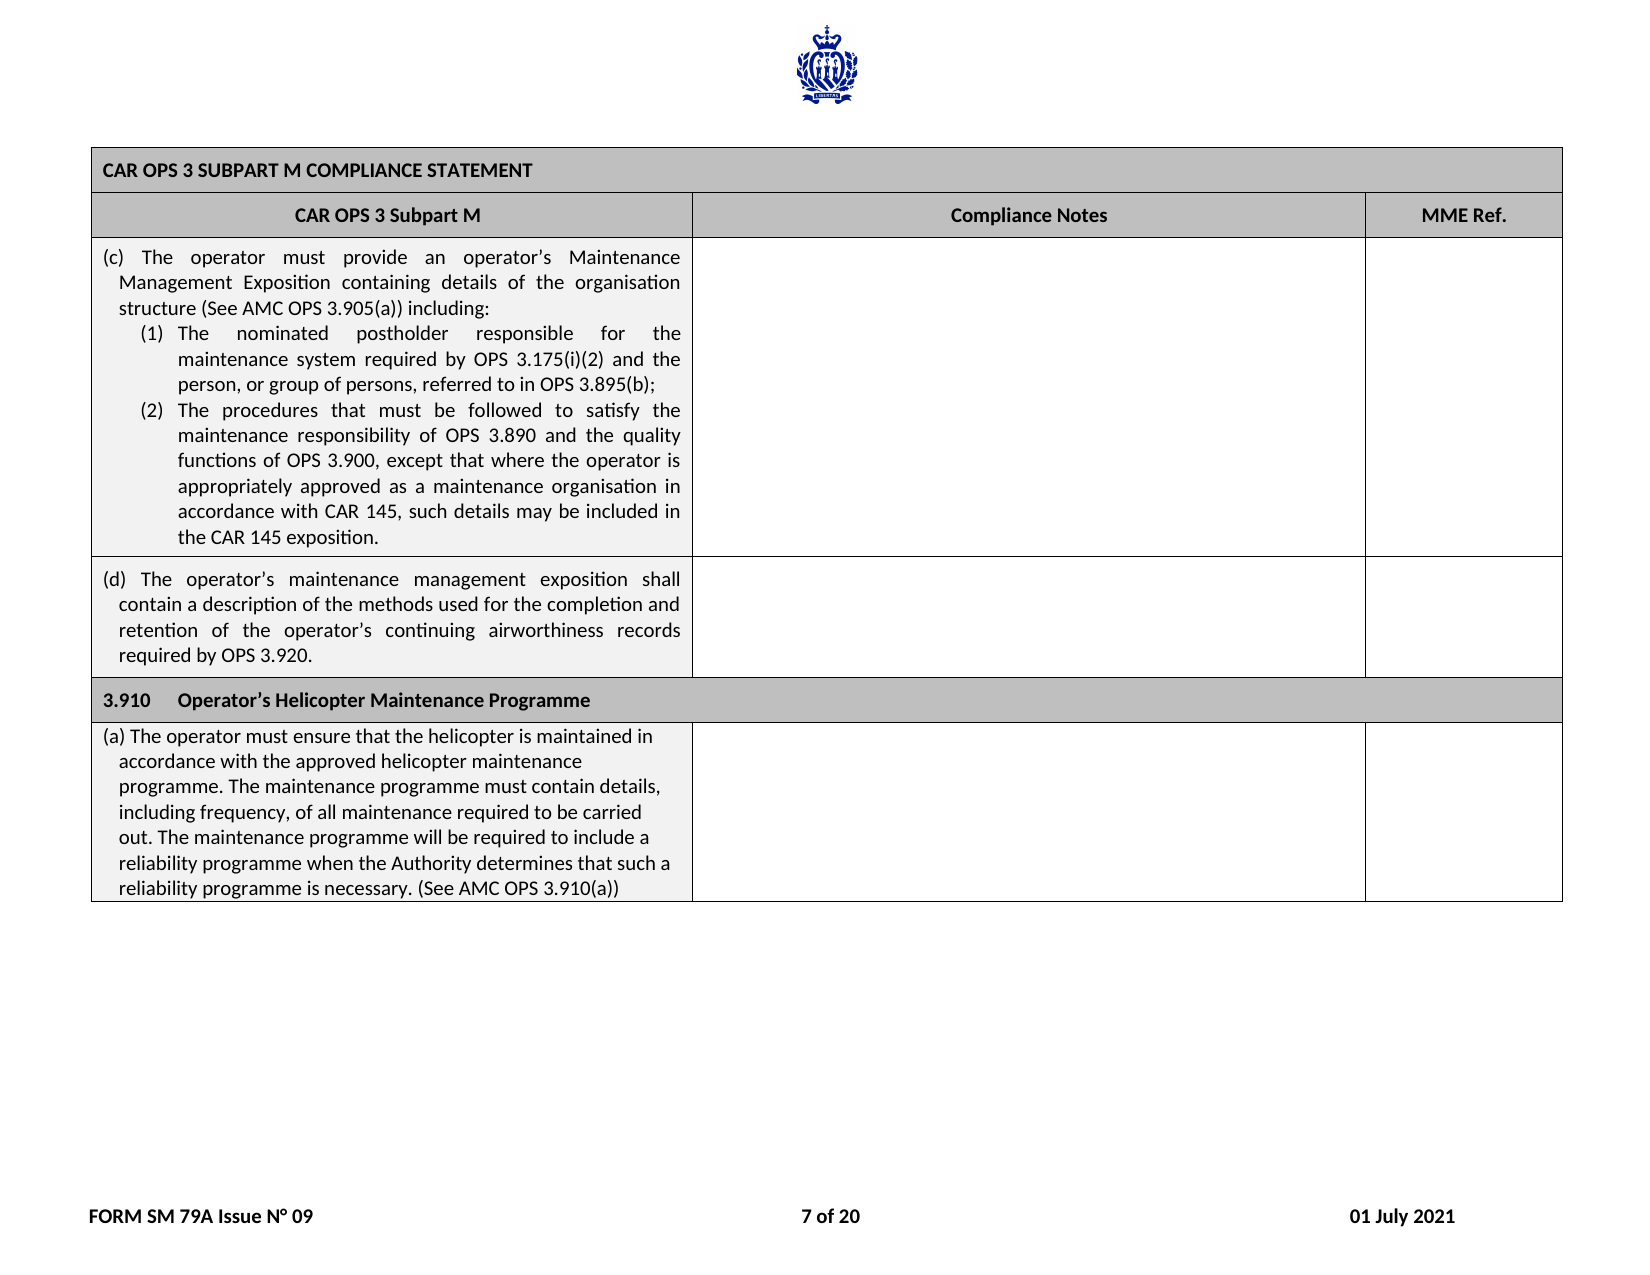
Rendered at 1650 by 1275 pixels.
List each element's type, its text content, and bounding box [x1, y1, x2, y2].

table_cell [1366, 238, 1562, 556]
table_cell (a) The operator must ensure that the helicopter is maintained in accordance with the approved helicopter maintenance programme. The maintenance programme must contain details, including frequency, of all maintenance required to be carried out. The maintenance programme will be required to include a reliability programme when the Authority determines that such a reliability programme is necessary. (See AMC OPS 3.910(a)) [92, 723, 692, 901]
table_cell [1366, 723, 1562, 901]
table_cell [693, 238, 1365, 556]
table_cell [693, 723, 1365, 901]
table_cell Compliance Notes [693, 193, 1365, 237]
table_cell (c) The operator must provide an operator’s Maintenance Management Exposition containing details of the organisation structure (See AMC OPS 3.905(a)) including: The nominated postholder responsible for the maintenance system required by OPS 3.175(i)(2) and the person, or group of persons, referred to in OPS 3.895(b); The procedures that must be followed to satisfy the maintenance responsibility of OPS 3.890 and the quality functions of OPS 3.900, except that where the operator is appropriately approved as a maintenance organisation in accordance with CAR 145, such details may be included in the CAR 145 exposition. [92, 238, 692, 556]
picture [797, 25, 858, 104]
table_cell [693, 557, 1365, 677]
table_cell 3.910 Operator’s Helicopter Maintenance Programme [92, 678, 1562, 722]
table_cell (d) The operator’s maintenance management exposition shall contain a description of the methods used for the completion and retention of the operator’s continuing airworthiness records required by OPS 3.920. [92, 557, 692, 677]
table_header CAR OPS 3 SUBPART M COMPLIANCE STATEMENT [92, 148, 1562, 192]
table_cell MME Ref. [1366, 193, 1562, 237]
table_cell [1366, 557, 1562, 677]
table_cell CAR OPS 3 Subpart M [92, 193, 692, 237]
